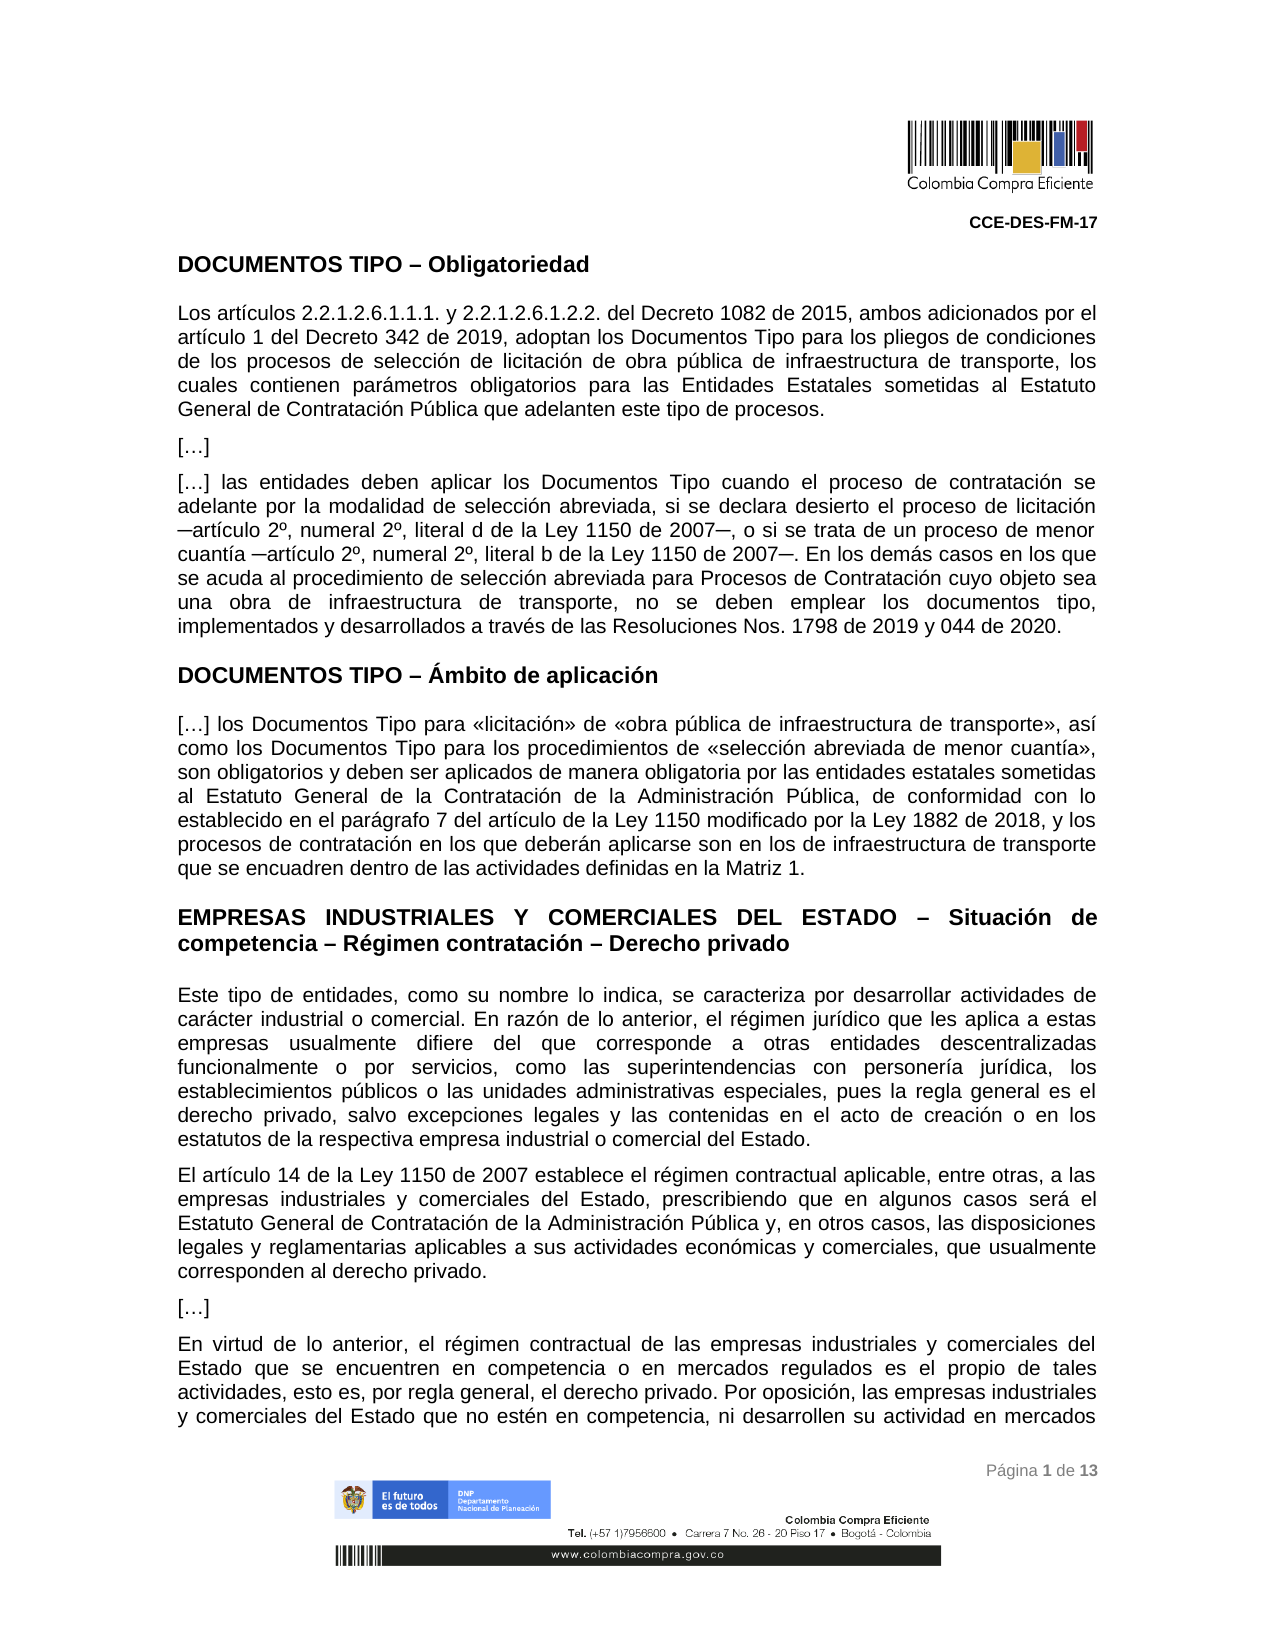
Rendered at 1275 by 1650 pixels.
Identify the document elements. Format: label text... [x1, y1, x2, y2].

text Este tipo de entidades, como su nombre lo indica, se caracteriza por desarrollar actividades de carácter industrial o comercial. En razón de lo anterior, el régimen jurídico que les aplica a estas empresas usualmente difiere del que corresponde a otras entidades descentralizadas funcionalmente o por servicios, como las superintendencias con personería jurídica, los establecimientos públicos o las unidades administrativas especiales, pues la regla general es el derecho privado, salvo excepciones legales y las contenidas en el acto de creación o en los estatutos de la respectiva empresa industrial o comercial del Estado. [177, 983, 1098, 1150]
picture [899, 114, 1099, 196]
text DOCUMENTOS TIPO – Ámbito de aplicación [177, 662, 1098, 688]
text […] las entidades deben aplicar los Documentos Tipo cuando el proceso de contratación se adelante por la modalidad de selección abreviada, si se declara desierto el proceso de licitación ─artículo 2º, numeral 2º, literal d de la Ley 1150 de 2007─, o si se trata de un proceso de menor cuantía ─artículo 2º, numeral 2º, literal b de la Ley 1150 de 2007─. En los demás casos en los que se acuda al procedimiento de selección abreviada para Procesos de Contratación cuyo objeto sea una obra de infraestructura de transporte, no se deben emplear los documentos tipo, implementados y desarrollados a través de las Resoluciones Nos. 1798 de 2019 y 044 de 2020. [177, 470, 1098, 638]
text […] los Documentos Tipo para «licitación» de «obra pública de infraestructura de transporte», así como los Documentos Tipo para los procedimientos de «selección abreviada de menor cuantía», son obligatorios y deben ser aplicados de manera obligatoria por las entidades estatales sometidas al Estatuto General de la Contratación de la Administración Pública, de conformidad con lo establecido en el parágrafo 7 del artículo de la Ley 1150 modificado por la Ley 1882 de 2018, y los procesos de contratación en los que deberán aplicarse son en los de infraestructura de transporte que se encuadren dentro de las actividades definidas en la Matriz 1. [177, 712, 1098, 880]
text DOCUMENTOS TIPO – Obligatoriedad [177, 251, 1098, 277]
text CCE-DES-FM-17 [177, 213, 1098, 232]
text Los artículos 2.2.1.2.6.1.1.1. y 2.2.1.2.6.1.2.2. del Decreto 1082 de 2015, ambos adicionados por el artículo 1 del Decreto 342 de 2019, adoptan los Documentos Tipo para los pliegos de condiciones de los procesos de selección de licitación de obra pública de infraestructura de transporte, los cuales contienen parámetros obligatorios para las Entidades Estatales sometidas al Estatuto General de Contratación Pública que adelanten este tipo de procesos. [177, 301, 1098, 421]
text […] [177, 1295, 1098, 1319]
text EMPRESAS INDUSTRIALES Y COMERCIALES DEL ESTADO – Situación de competencia – Régimen contratación – Derecho privado [177, 904, 1098, 956]
picture [334, 1480, 942, 1566]
text […] [177, 433, 1098, 457]
text El artículo 14 de la Ley 1150 de 2007 establece el régimen contractual aplicable, entre otras, a las empresas industriales y comerciales del Estado, prescribiendo que en algunos casos será el Estatuto General de Contratación de la Administración Pública y, en otros casos, las disposiciones legales y reglamentarias aplicables a sus actividades económicas y comerciales, que usualmente corresponden al derecho privado. [177, 1163, 1098, 1283]
